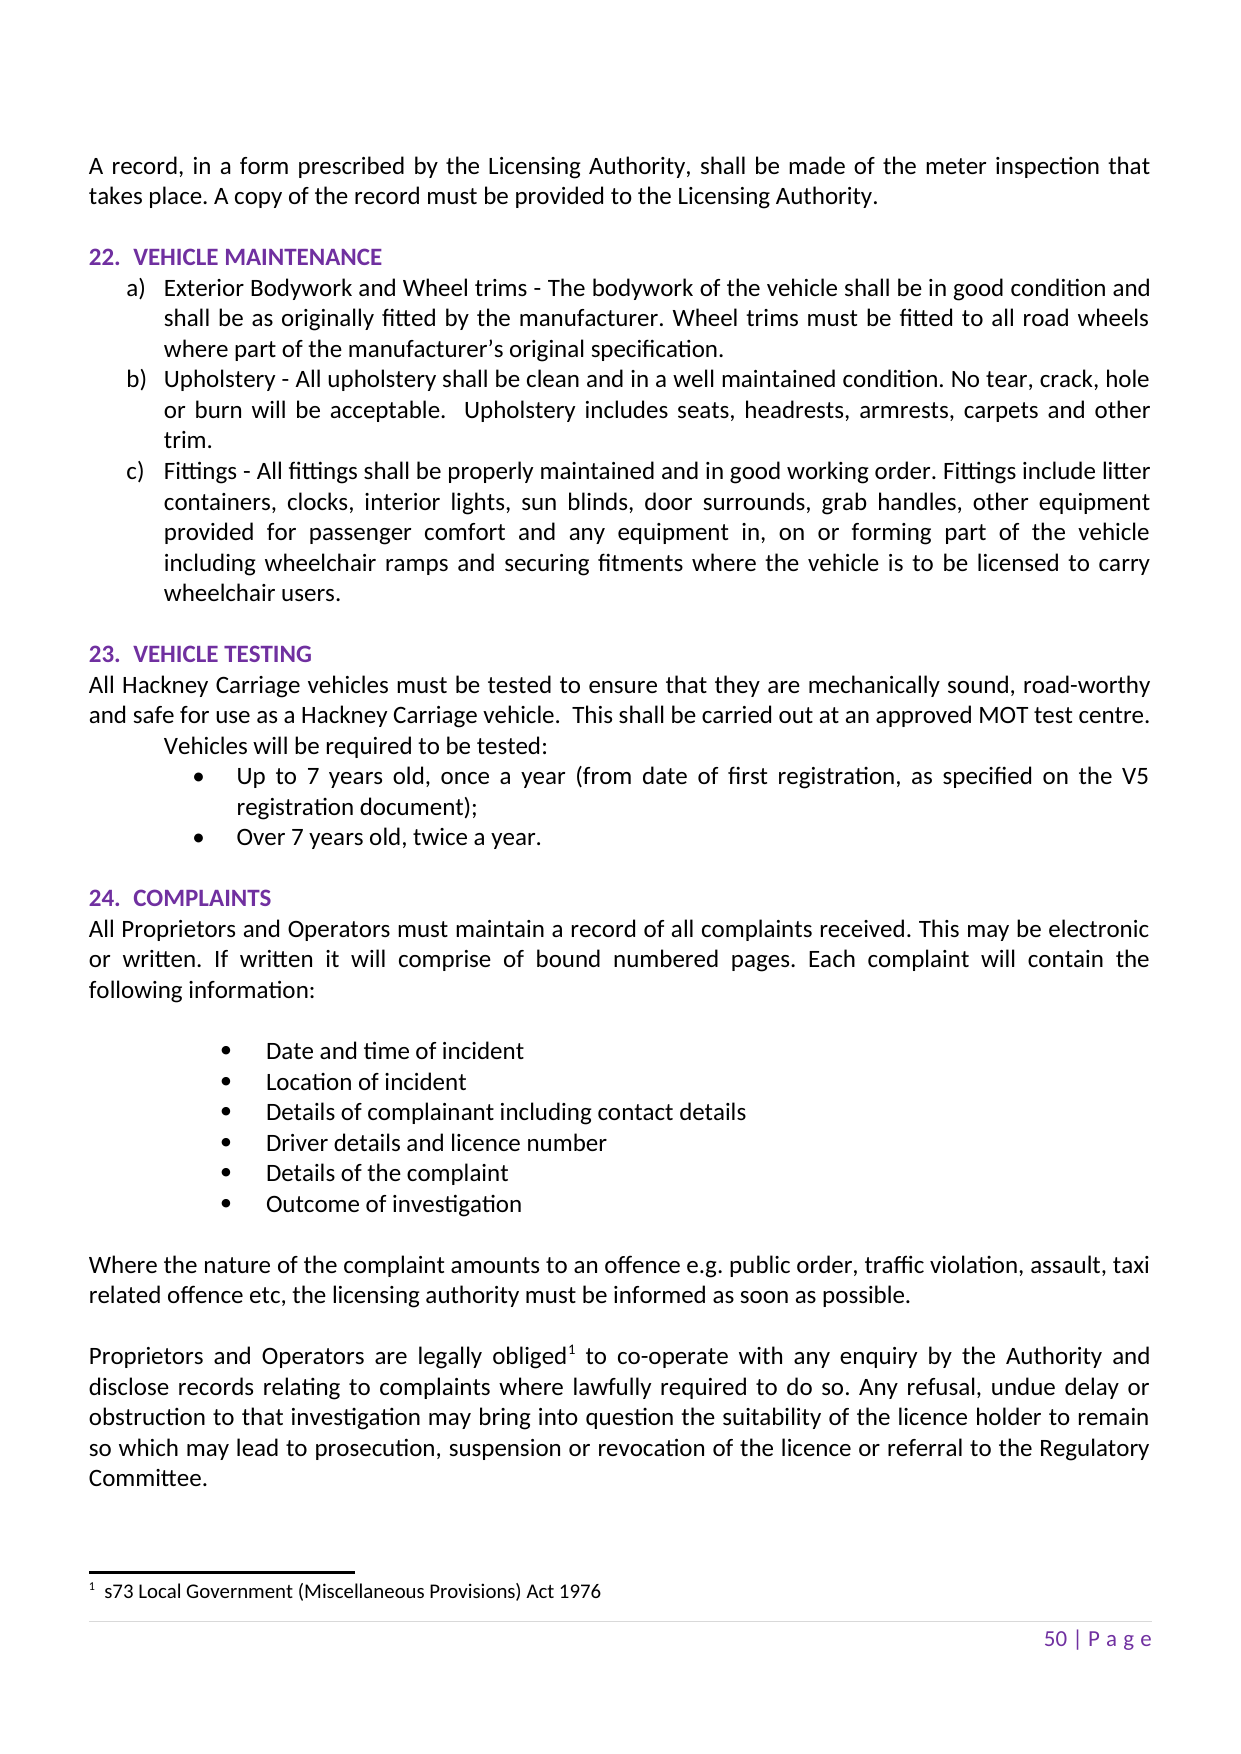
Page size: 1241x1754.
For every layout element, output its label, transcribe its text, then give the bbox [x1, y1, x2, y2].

list Details of complainant including contact details [222, 1096, 1152, 1127]
list Upholstery - All upholstery shall be clean and in a well maintained condition. No tear, crack, hole or burn will be acceptable. Upholstery includes seats, headrests, armrests, carpets and other trim. [126, 364, 1152, 455]
list Outcome of investigation [222, 1188, 1152, 1218]
text A record, in a form prescribed by the Licensing Authority, shall be made of the meter inspection that takes place. A copy of the record must be provided to the Licensing Authority. [89, 150, 1152, 211]
list Driver details and licence number [222, 1127, 1152, 1157]
list Over 7 years old, twice a year. [192, 821, 1152, 852]
list VEHICLE MAINTENANCE [89, 242, 1152, 272]
list COMPLAINTS [89, 882, 1152, 913]
text Where the nature of the complaint amounts to an offence e.g. public order, traffic violation, assault, taxi related offence etc, the licensing authority must be informed as soon as possible. [89, 1249, 1152, 1310]
text Vehicles will be required to be tested: [89, 730, 1152, 760]
list Details of the complaint [222, 1157, 1152, 1188]
list Fittings - All fittings shall be properly maintained and in good working order. Fittings include litter containers, clocks, interior lights, sun blinds, door surrounds, grab handles, other equipment provided for passenger comfort and any equipment in, on or forming part of the vehicle including wheelchair ramps and securing fitments where the vehicle is to be licensed to carry wheelchair users. [126, 455, 1152, 608]
text Proprietors and Operators are legally obliged to co-operate with any enquiry by the Authority and disclose records relating to complaints where lawfully required to do so. Any refusal, undue delay or obstruction to that investigation may bring into question the suitability of the licence holder to remain so which may lead to prosecution, suspension or revocation of the licence or referral to the Regulatory Committee. [89, 1340, 1152, 1493]
text All Hackney Carriage vehicles must be tested to ensure that they are mechanically sound, road-worthy and safe for use as a Hackney Carriage vehicle. This shall be carried out at an approved MOT test centre. [89, 669, 1152, 730]
list Location of incident [222, 1066, 1152, 1096]
list Date and time of incident [222, 1035, 1152, 1066]
text All Proprietors and Operators must maintain a record of all complaints received. This may be electronic or written. If written it will comprise of bound numbered pages. Each complaint will contain the following information: [89, 913, 1152, 1004]
list VEHICLE TESTING [89, 638, 1152, 669]
list Exterior Bodywork and Wheel trims - The bodywork of the vehicle shall be in good condition and shall be as originally fitted by the manufacturer. Wheel trims must be fitted to all road wheels where part of the manufacturer’s original specification. [126, 272, 1152, 364]
list Up to 7 years old, once a year (from date of first registration, as specified on the V5 registration document); [192, 760, 1152, 821]
